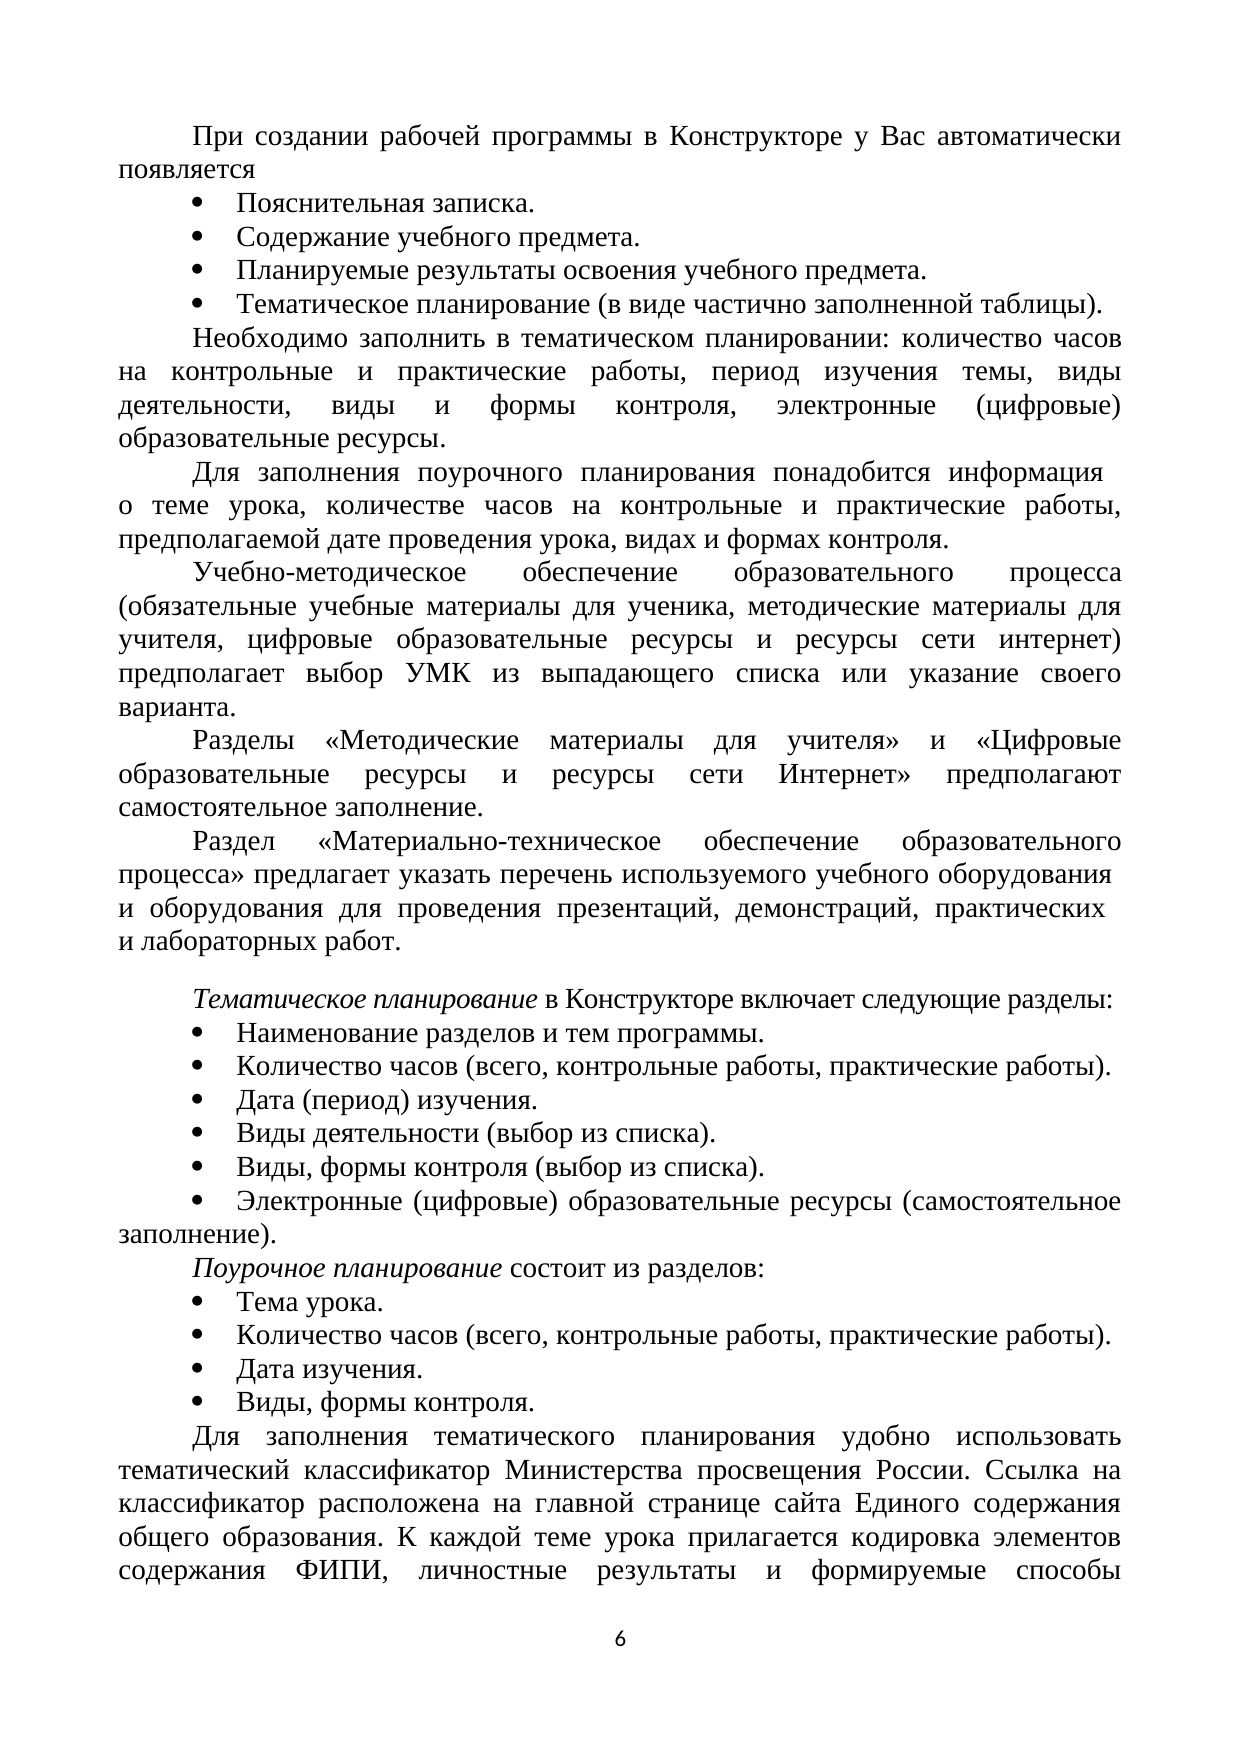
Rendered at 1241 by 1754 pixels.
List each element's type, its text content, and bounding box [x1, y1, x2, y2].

list Виды, формы контроля. [118, 1384, 1122, 1418]
list Количество часов (всего, контрольные работы, практические работы). [118, 1048, 1122, 1082]
list Пояснительная записка. [118, 185, 1122, 219]
text Тематическое планирование в Конструкторе включает следующие разделы: [118, 981, 1122, 1015]
text Необходимо заполнить в тематическом планировании: количество часов на контрольные и практические работы, период изучения темы, виды деятельности, виды и формы контроля, электронные (цифровые) образовательные ресурсы. [118, 320, 1122, 454]
text Учебно-методическое обеспечение образовательного процесса (обязательные учебные материалы для ученика, методические материалы для учителя, цифровые образовательные ресурсы и ресурсы сети интернет) предполагает выбор УМК из выпадающего списка или указание своего варианта. [118, 554, 1122, 722]
list Тема урока. [118, 1284, 1122, 1317]
list Виды, формы контроля (выбор из списка). [118, 1149, 1122, 1183]
list Дата изучения. [118, 1351, 1122, 1384]
list Виды деятельности (выбор из списка). [118, 1116, 1122, 1149]
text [118, 1418, 1122, 1586]
list Дата (период) изучения. [118, 1082, 1122, 1116]
list Электронные (цифровые) образовательные ресурсы (самостоятельное заполнение). [118, 1183, 1122, 1250]
list Количество часов (всего, контрольные работы, практические работы). [118, 1317, 1122, 1351]
text Поурочное планирование состоит из разделов: [118, 1250, 1122, 1284]
list Содержание учебного предмета. [118, 219, 1122, 252]
text Разделы «Методические материалы для учителя» и «Цифровые образовательные ресурсы и ресурсы сети Интернет» предполагают самостоятельное заполнение. [118, 722, 1122, 823]
text При создании рабочей программы в Конструкторе у Вас автоматически появляется [118, 118, 1122, 185]
list Планируемые результаты освоения учебного предмета. [118, 252, 1122, 286]
list Наименование разделов и тем программы. [118, 1015, 1122, 1048]
list Тематическое планирование (в виде частично заполненной таблицы). [118, 286, 1122, 320]
text Для заполнения поурочного планирования понадобится информация о теме урока, количестве часов на контрольные и практические работы, предполагаемой дате проведения урока, видах и формах контроля. [118, 454, 1122, 554]
text Раздел «Материально-техническое обеспечение образовательного процесса» предлагает указать перечень используемого учебного оборудования и оборудования для проведения презентаций, демонстраций, практических и лабораторных работ. [118, 823, 1122, 957]
